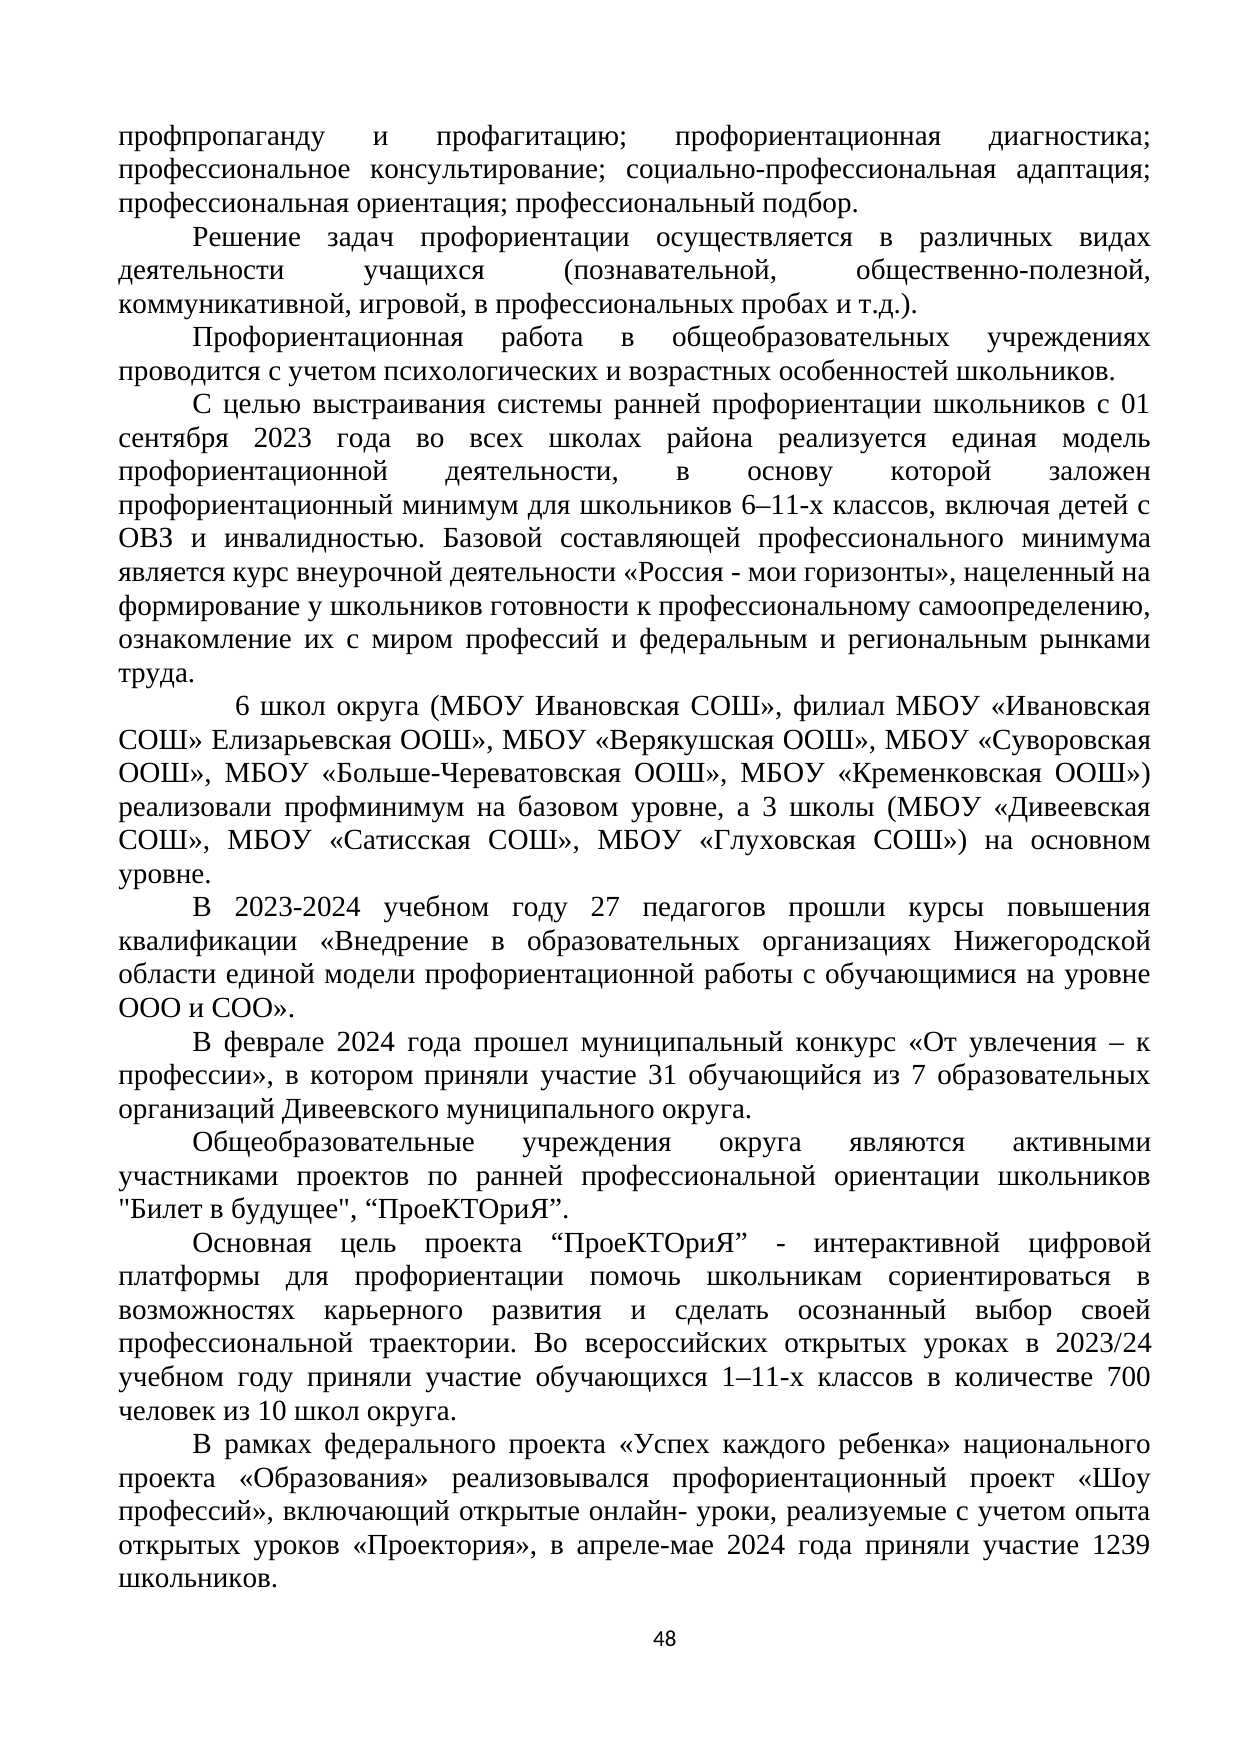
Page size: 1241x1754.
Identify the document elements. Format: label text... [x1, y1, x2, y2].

text Решение задач профориентации осуществляется в различных видах деятельности учащихся (познавательной, общественно-полезной, коммуникативной, игровой, в профессиональных пробах и т.д.). [118, 219, 1152, 319]
text В 2023-2024 учебном году 27 педагогов прошли курсы повышения квалификации «Внедрение в образовательных организациях Нижегородской области единой модели профориентационной работы с обучающимися на уровне ООО и СОО». [118, 889, 1152, 1024]
text Общеобразовательные учреждения округа являются активными участниками проектов по ранней профессиональной ориентации школьников "Билет в будущее", “ПроеКТОриЯ”. [118, 1124, 1152, 1225]
text В феврале 2024 года прошел муниципальный конкурс «От увлечения – к профессии», в котором приняли участие 31 обучающийся из 7 образовательных организаций Дивеевского муниципального округа. [118, 1024, 1152, 1124]
text В рамках федерального проекта «Успех каждого ребенка» национального проекта «Образования» реализовывался профориентационный проект «Шоу профессий», включающий открытые онлайн- уроки, реализуемые с учетом опыта открытых уроков «Проектория», в апреле-мае 2024 года приняли участие 1239 школьников. [118, 1426, 1152, 1594]
text С целью выстраивания системы ранней профориентации школьников с 01 сентября 2023 года во всех школах района реализуется единая модель профориентационной деятельности, в основу которой заложен профориентационный минимум для школьников 6–11-х классов, включая детей с ОВЗ и инвалидностью. Базовой составляющей профессионального минимума является курс внеурочной деятельности «Россия - мои горизонты», нацеленный на формирование у школьников готовности к профессиональному самоопределению, ознакомление их с миром профессий и федеральным и региональным рынками труда. [118, 386, 1152, 688]
text 6 школ округа (МБОУ Ивановская СОШ», филиал МБОУ «Ивановская СОШ» Елизарьевская ООШ», МБОУ «Верякушская ООШ», МБОУ «Суворовская ООШ», МБОУ «Больше-Череватовская ООШ», МБОУ «Кременковская ООШ») реализовали профминимум на базовом уровне, а 3 школы (МБОУ «Дивеевская СОШ», МБОУ «Сатисская СОШ», МБОУ «Глуховская СОШ») на основном уровне. [118, 688, 1152, 889]
text Профориентационная работа в общеобразовательных учреждениях проводится с учетом психологических и возрастных особенностей школьников. [118, 319, 1152, 386]
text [118, 118, 1152, 219]
text Основная цель проекта “ПроеКТОриЯ” - интерактивной цифровой платформы для профориентации помочь школьникам сориентироваться в возможностях карьерного развития и сделать осознанный выбор своей профессиональной траектории. Во всероссийских открытых уроках в 2023/24 учебном году приняли участие обучающихся 1–11-х классов в количестве 700 человек из 10 школ округа. [118, 1225, 1152, 1426]
